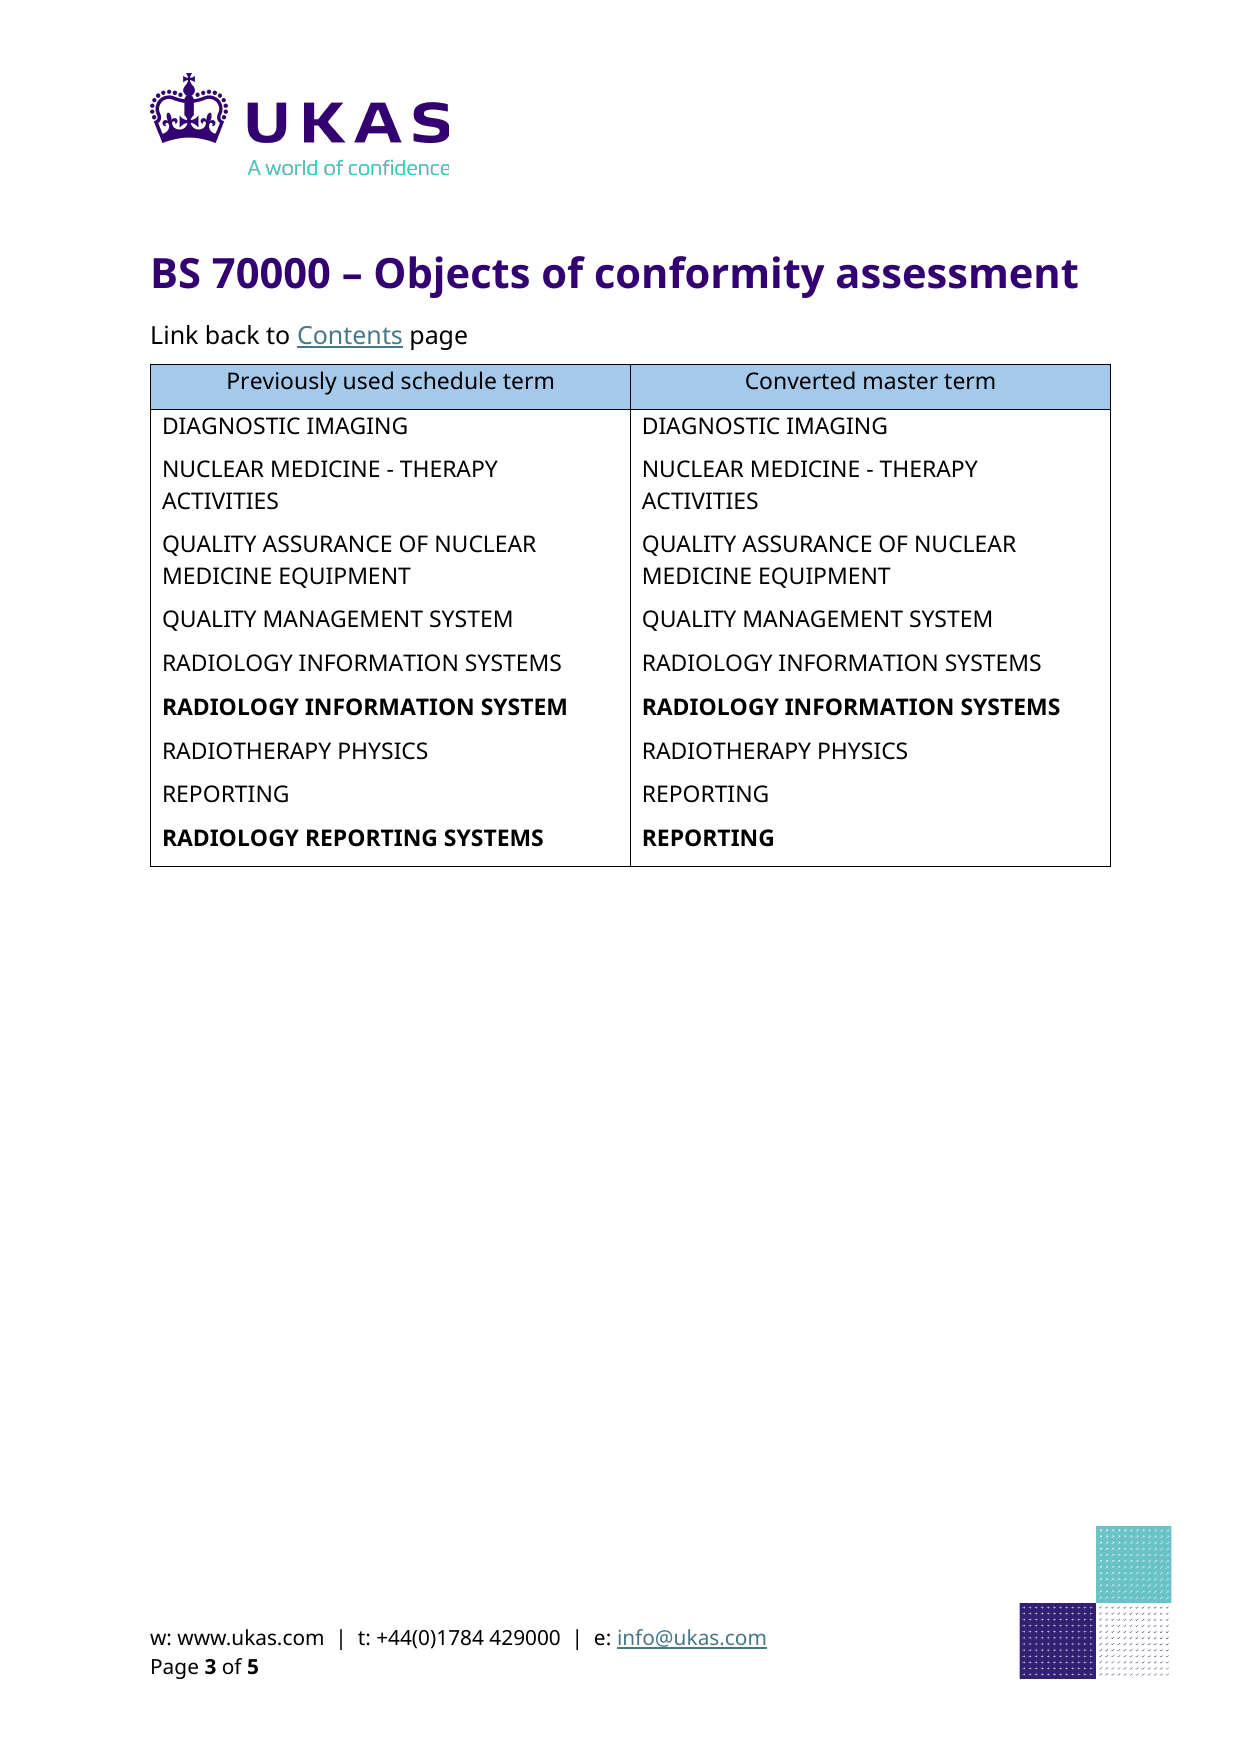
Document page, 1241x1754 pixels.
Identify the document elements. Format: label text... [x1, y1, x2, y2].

table_cell QUALITY ASSURANCE OF NUCLEAR MEDICINE EQUIPMENT [151, 529, 630, 603]
table_cell QUALITY MANAGEMENT SYSTEM [631, 604, 1110, 647]
table_cell REPORTING [151, 779, 630, 822]
table_cell RADIOLOGY INFORMATION SYSTEMS [631, 691, 1110, 735]
table_cell RADIOLOGY INFORMATION SYSTEMS [631, 647, 1110, 691]
table_cell REPORTING [631, 822, 1110, 866]
table_cell DIAGNOSTIC IMAGING [631, 410, 1110, 453]
table_cell RADIOLOGY REPORTING SYSTEMS [151, 822, 630, 866]
table_cell REPORTING [631, 779, 1110, 822]
text Link back to Contents page [150, 317, 1090, 351]
table_cell RADIOLOGY INFORMATION SYSTEM [151, 691, 630, 735]
table_cell RADIOTHERAPY PHYSICS [151, 735, 630, 778]
table_cell DIAGNOSTIC IMAGING [151, 410, 630, 453]
table_cell NUCLEAR MEDICINE - THERAPY ACTIVITIES [631, 454, 1110, 528]
table_cell QUALITY MANAGEMENT SYSTEM [151, 604, 630, 647]
picture [1019, 1526, 1172, 1679]
table_header Previously used schedule term [151, 365, 630, 409]
table_cell QUALITY ASSURANCE OF NUCLEAR MEDICINE EQUIPMENT [631, 529, 1110, 603]
table_header Converted master term [631, 365, 1110, 409]
table_cell RADIOLOGY INFORMATION SYSTEMS [151, 647, 630, 691]
table_cell RADIOTHERAPY PHYSICS [631, 735, 1110, 778]
table_cell NUCLEAR MEDICINE - THERAPY ACTIVITIES [151, 454, 630, 528]
picture [150, 73, 449, 175]
subtitle BS 70000 – Objects of conformity assessment [150, 244, 1090, 301]
